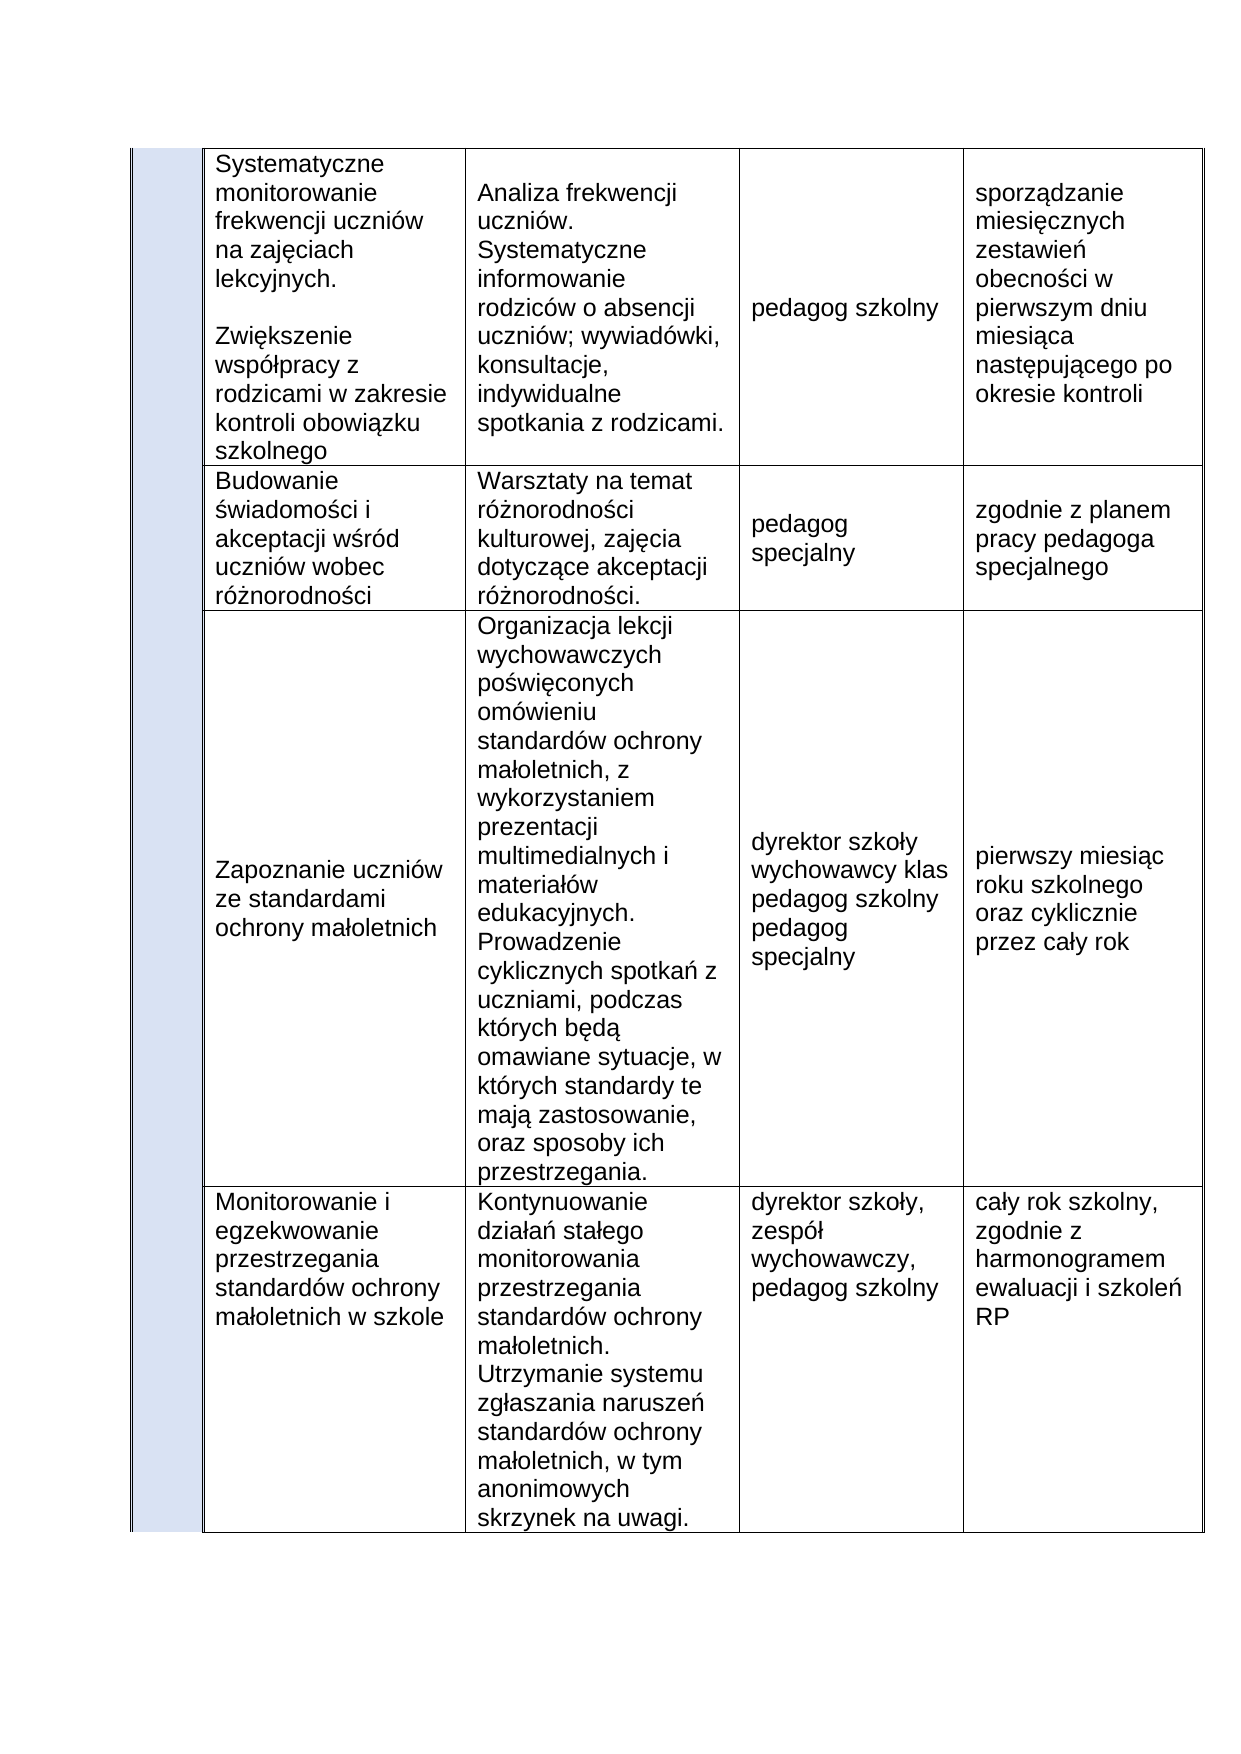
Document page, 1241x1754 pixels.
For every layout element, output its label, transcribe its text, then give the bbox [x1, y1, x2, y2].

table_cell Budowanie świadomości i akceptacji wśród uczniów wobec różnorodności [205, 466, 465, 610]
table_cell pedagog szkolny [740, 149, 963, 465]
table_cell Warsztaty na temat różnorodności kulturowej, zajęcia dotyczące akceptacji różnorodności. [466, 466, 739, 610]
table_cell cały rok szkolny, zgodnie z harmonogramem ewaluacji i szkoleń RP [964, 1187, 1202, 1532]
table_cell Zapoznanie uczniów ze standardami ochrony małoletnich [205, 611, 465, 1186]
table_cell Organizacja lekcji wychowawczych poświęconych omówieniu standardów ochrony małoletnich, z wykorzystaniem prezentacji multimedialnych i materiałów edukacyjnych. Prowadzenie cyklicznych spotkań z uczniami, podczas których będą omawiane sytuacje, w których standardy te mają zastosowanie, oraz sposoby ich przestrzegania. [466, 611, 739, 1186]
table_cell pedagog specjalny [740, 466, 963, 610]
table_cell sporządzanie miesięcznych zestawień obecności w pierwszym dniu miesiąca następującego po okresie kontroli [964, 149, 1202, 465]
table_cell Systematyczne monitorowanie frekwencji uczniów na zajęciach lekcyjnych. Zwiększenie współpracy z rodzicami w zakresie kontroli obowiązku szkolnego [205, 149, 465, 465]
table_cell Analiza frekwencji uczniów. Systematyczne informowanie rodziców o absencji uczniów; wywiadówki, konsultacje, indywidualne spotkania z rodzicami. [466, 149, 739, 465]
table_cell pierwszy miesiąc roku szkolnego oraz cyklicznie przez cały rok [964, 611, 1202, 1186]
table_cell zgodnie z planem pracy pedagoga specjalnego [964, 466, 1202, 610]
table_cell Monitorowanie i egzekwowanie przestrzegania standardów ochrony małoletnich w szkole [205, 1187, 465, 1532]
table_cell dyrektor szkoły, zespół wychowawczy, pedagog szkolny [740, 1187, 963, 1532]
table_cell Kontynuowanie działań stałego monitorowania przestrzegania standardów ochrony małoletnich. Utrzymanie systemu zgłaszania naruszeń standardów ochrony małoletnich, w tym anonimowych skrzynek na uwagi. [466, 1187, 739, 1532]
table_cell dyrektor szkoły wychowawcy klas pedagog szkolny pedagog specjalny [740, 611, 963, 1186]
